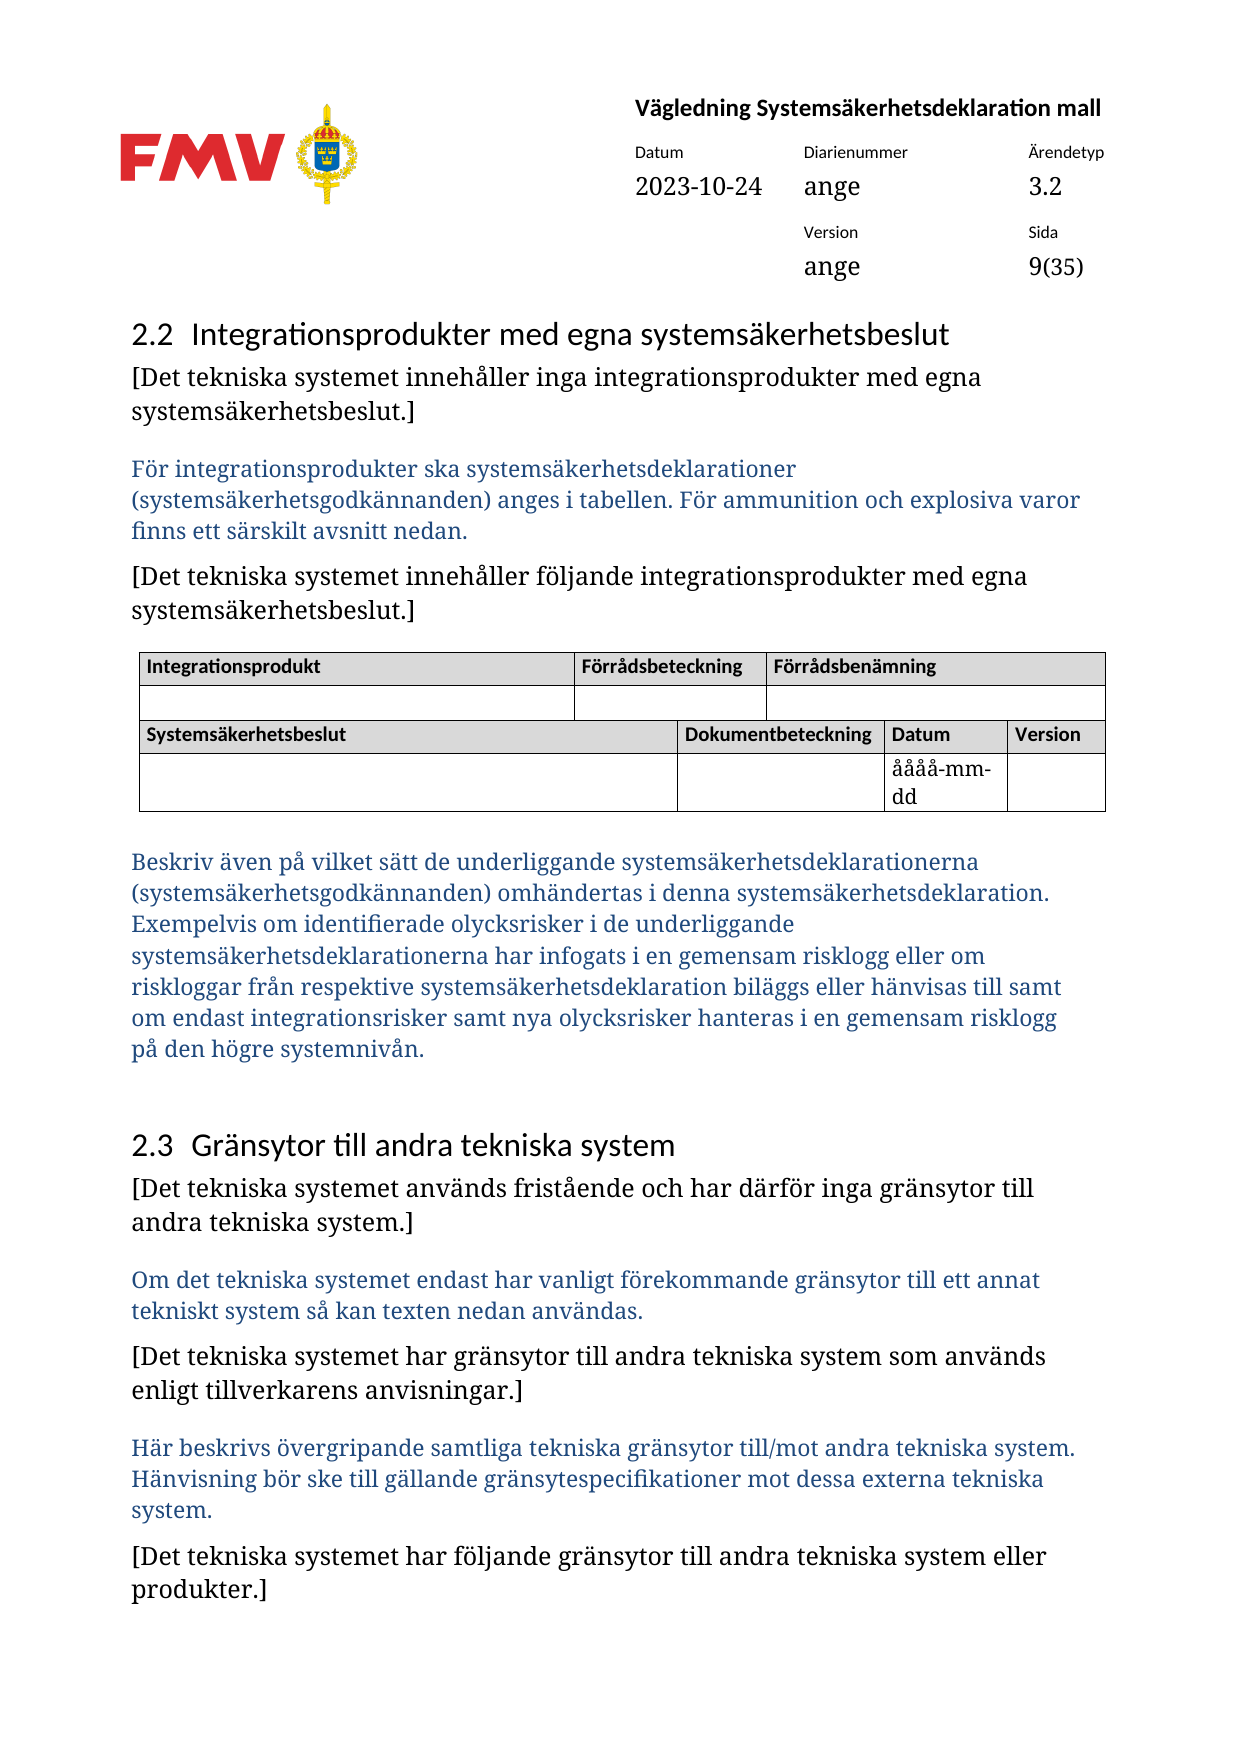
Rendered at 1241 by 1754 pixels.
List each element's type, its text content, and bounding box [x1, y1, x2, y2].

text Om det tekniska systemet endast har vanligt förekommande gränsytor till ett annat tekniskt system så kan texten nedan användas. [131, 1264, 1087, 1326]
table_header Integrationsprodukt [140, 653, 574, 685]
table_cell [140, 754, 677, 811]
text [Det tekniska systemet har följande gränsytor till andra tekniska system eller produkter.] [131, 1538, 1087, 1606]
table_cell Version [1008, 721, 1105, 753]
table_cell [678, 754, 884, 811]
table_cell Systemsäkerhetsbeslut [140, 721, 677, 753]
text [Det tekniska systemet har gränsytor till andra tekniska system som används enligt tillverkarens anvisningar.] [131, 1339, 1087, 1407]
text [Det tekniska systemet innehåller följande integrationsprodukter med egna systemsäkerhetsbeslut.] [131, 559, 1087, 627]
table_cell [140, 686, 574, 720]
text [Det tekniska systemet används fristående och har därför inga gränsytor till andra tekniska system.] [131, 1171, 1087, 1239]
text Här beskrivs övergripande samtliga tekniska gränsytor till/mot andra tekniska system. Hänvisning bör ske till gällande gränsytespecifikationer mot dessa externa tekniska system. [131, 1432, 1087, 1526]
subtitle Gränsytor till andra tekniska system [131, 1124, 1087, 1164]
table_cell [575, 686, 766, 720]
table_cell Datum [885, 721, 1007, 753]
table_cell [1008, 754, 1105, 811]
table_header Förrådsbenämning [767, 653, 1105, 685]
text Beskriv även på vilket sätt de underliggande systemsäkerhetsdeklarationerna (systemsäkerhetsgodkännanden) omhändertas i denna systemsäkerhetsdeklaration. Exempelvis om identifierade olycksrisker i de underliggande systemsäkerhetsdeklarationerna har infogats i en gemensam risklogg eller om riskloggar från respektive systemsäkerhetsdeklaration biläggs eller hänvisas till samt om endast integrationsrisker samt nya olycksrisker hanteras i en gemensam risklogg på den högre systemnivån. [131, 846, 1087, 1064]
text [Det tekniska systemet innehåller inga integrationsprodukter med egna systemsäkerhetsbeslut.] [131, 359, 1087, 428]
subtitle Integrationsprodukter med egna systemsäkerhetsbeslut [131, 312, 1087, 353]
table_cell åååå-mm-dd [885, 754, 1007, 811]
table_header Förrådsbeteckning [575, 653, 766, 685]
table_cell Dokumentbeteckning [678, 721, 884, 753]
table_cell [767, 686, 1105, 720]
text För integrationsprodukter ska systemsäkerhetsdeklarationer (systemsäkerhetsgodkännanden) anges i tabellen. För ammunition och explosiva varor finns ett särskilt avsnitt nedan. [131, 453, 1087, 546]
